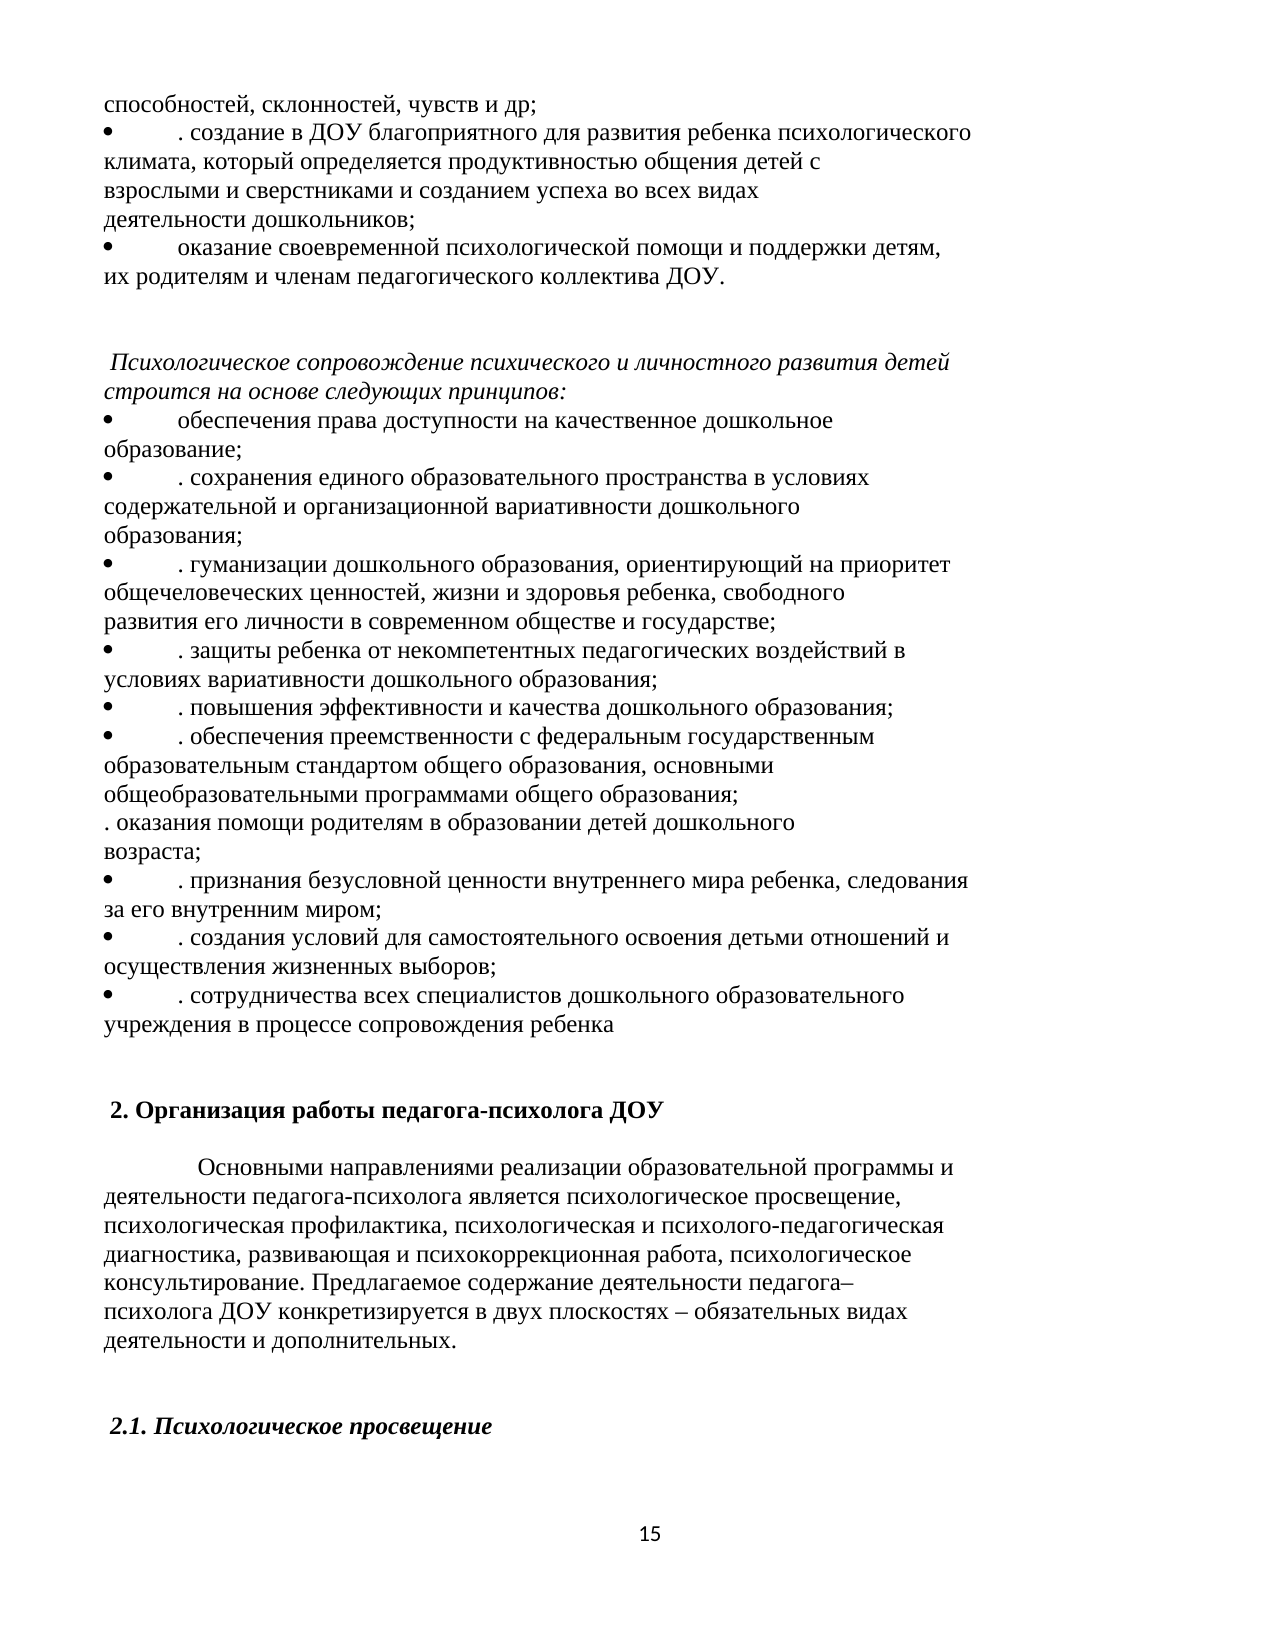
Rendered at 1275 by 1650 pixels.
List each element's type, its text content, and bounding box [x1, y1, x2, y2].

text деятельности и дополнительных. [103, 1325, 1196, 1354]
text их родителям и членам педагогического коллектива ДОУ. [103, 261, 1196, 290]
list . гуманизации дошкольного образования, ориентирующий на приоритет [103, 549, 1196, 577]
list оказание своевременной психологической помощи и поддержки детям, [103, 232, 1196, 261]
text деятельности дошкольников; [103, 204, 1196, 232]
list . сотрудничества всех специалистов дошкольного образовательного [103, 980, 1196, 1009]
text образовательным стандартом общего образования, основными [103, 750, 1196, 779]
text взрослыми и сверстниками и созданием успеха во всех видах [103, 175, 1196, 204]
text осуществления жизненных выборов; [103, 951, 1196, 980]
text образования; [103, 520, 1196, 549]
text консультирование. Предлагаемое содержание деятельности педагога– [103, 1267, 1196, 1296]
text условиях вариативности дошкольного образования; [103, 664, 1196, 692]
text . оказания помощи родителям в образовании детей дошкольного [103, 807, 1196, 836]
text диагностика, развивающая и психокоррекционная работа, психологическое [103, 1239, 1196, 1267]
list . создания условий для самостоятельного освоения детьми отношений и [103, 922, 1196, 951]
list . защиты ребенка от некомпетентных педагогических воздействий в [103, 635, 1196, 664]
text за его внутренним миром; [103, 894, 1196, 922]
text Психологическое сопровождение психического и личностного развития детей [103, 347, 1196, 376]
list . сохранения единого образовательного пространства в условиях [103, 462, 1196, 491]
text развития его личности в современном обществе и государстве; [103, 606, 1196, 635]
text учреждения в процессе сопровождения ребенка [103, 1009, 1196, 1037]
text 2.1. Психологическое просвещение [103, 1411, 1196, 1440]
text образование; [103, 434, 1196, 462]
text возраста; [103, 836, 1196, 865]
text деятельности педагога-психолога является психологическое просвещение, [103, 1181, 1196, 1210]
list обеспечения права доступности на качественное дошкольное [103, 405, 1196, 434]
text климата, который определяется продуктивностью общения детей с [103, 146, 1196, 175]
text общеобразовательными программами общего образования; [103, 779, 1196, 807]
list . создание в ДОУ благоприятного для развития ребенка психологического [103, 117, 1196, 146]
text Основными направлениями реализации образовательной программы и [103, 1152, 1196, 1181]
text общечеловеческих ценностей, жизни и здоровья ребенка, свободного [103, 577, 1196, 606]
text психолога ДОУ конкретизируется в двух плоскостях – обязательных видах [103, 1296, 1196, 1325]
text содержательной и организационной вариативности дошкольного [103, 491, 1196, 520]
text 2. Организация работы педагога-психолога ДОУ [103, 1095, 1196, 1124]
list . признания безусловной ценности внутреннего мира ребенка, следования [103, 865, 1196, 894]
text строится на основе следующих принципов: [103, 376, 1196, 405]
list . повышения эффективности и качества дошкольного образования; [103, 692, 1196, 721]
text психологическая профилактика, психологическая и психолого-педагогическая [103, 1210, 1196, 1239]
list . обеспечения преемственности с федеральным государственным [103, 721, 1196, 750]
text способностей, склонностей, чувств и др; [103, 89, 1196, 117]
